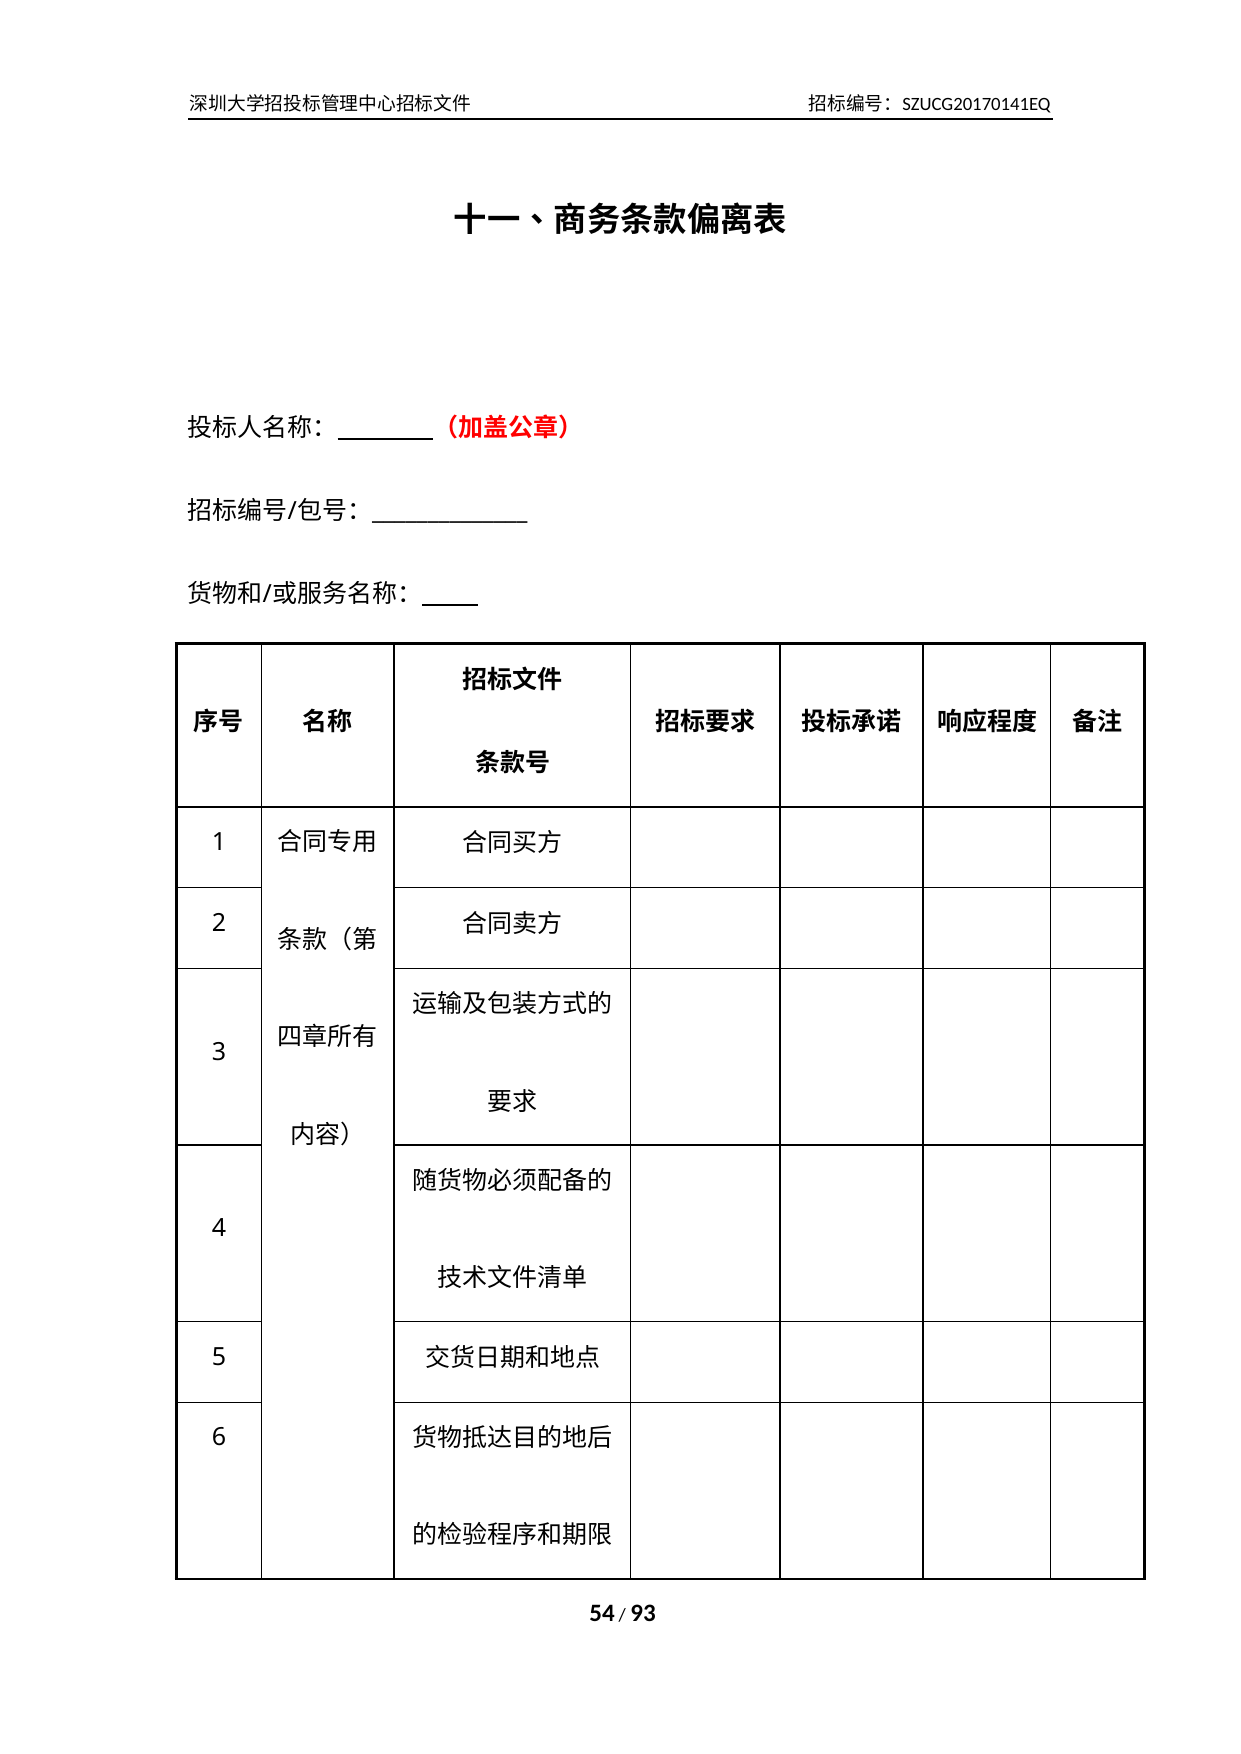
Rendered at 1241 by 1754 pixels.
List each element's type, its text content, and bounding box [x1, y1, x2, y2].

table_cell [1051, 808, 1143, 887]
table_header 投标承诺 [781, 645, 922, 806]
table_cell [631, 1146, 779, 1321]
table_cell [924, 888, 1050, 968]
table_header 名称 [262, 645, 393, 806]
table_cell [781, 1403, 922, 1578]
table_cell [631, 1403, 779, 1578]
table_header 备注 [1051, 645, 1143, 806]
table_cell 3 [178, 969, 261, 1144]
table_cell 交货日期和地点 [395, 1322, 630, 1402]
table_cell [631, 808, 779, 887]
table_cell 合同卖方 [395, 888, 630, 968]
table_cell [631, 888, 779, 968]
table_cell [924, 808, 1050, 887]
table_cell 货物抵达目的地后的检验程序和期限 [395, 1403, 630, 1578]
table_cell 运输及包装方式的要求 [395, 969, 630, 1144]
table_header 序号 [178, 645, 261, 806]
text 货物和/或服务名称： [187, 559, 1053, 624]
table_cell 6 [178, 1403, 261, 1578]
table_cell [631, 969, 779, 1144]
table_cell [1051, 888, 1143, 968]
table_header 招标文件 条款号 [395, 645, 630, 806]
table_cell [1051, 1322, 1143, 1402]
table_cell [1051, 1146, 1143, 1321]
table_cell [781, 888, 922, 968]
table_cell [1051, 969, 1143, 1144]
table_cell 合同买方 [395, 808, 630, 887]
table_cell [924, 1403, 1050, 1578]
table_cell [924, 1322, 1050, 1402]
table_cell [924, 969, 1050, 1144]
table_cell 2 [178, 888, 261, 968]
table_cell [781, 1322, 922, 1402]
table_header 招标要求 [631, 645, 779, 806]
table_cell [924, 1146, 1050, 1321]
table_header 响应程度 [924, 645, 1050, 806]
text 招标编号/包号：______________ [187, 476, 1053, 541]
table_cell [781, 1146, 922, 1321]
table_cell [781, 808, 922, 887]
table_cell [1051, 1403, 1143, 1578]
table_cell 合同专用条款（第四章所有内容） [262, 808, 393, 1578]
table_cell 4 [178, 1146, 261, 1321]
table_cell 5 [178, 1322, 261, 1402]
text 投标人名称： （加盖公章） [187, 393, 1053, 458]
table_cell 1 [178, 808, 261, 887]
table_cell [781, 969, 922, 1144]
table_cell [631, 1322, 779, 1402]
subtitle 十一、商务条款偏离表 [187, 186, 1053, 251]
table_cell 随货物必须配备的技术文件清单 [395, 1146, 630, 1321]
